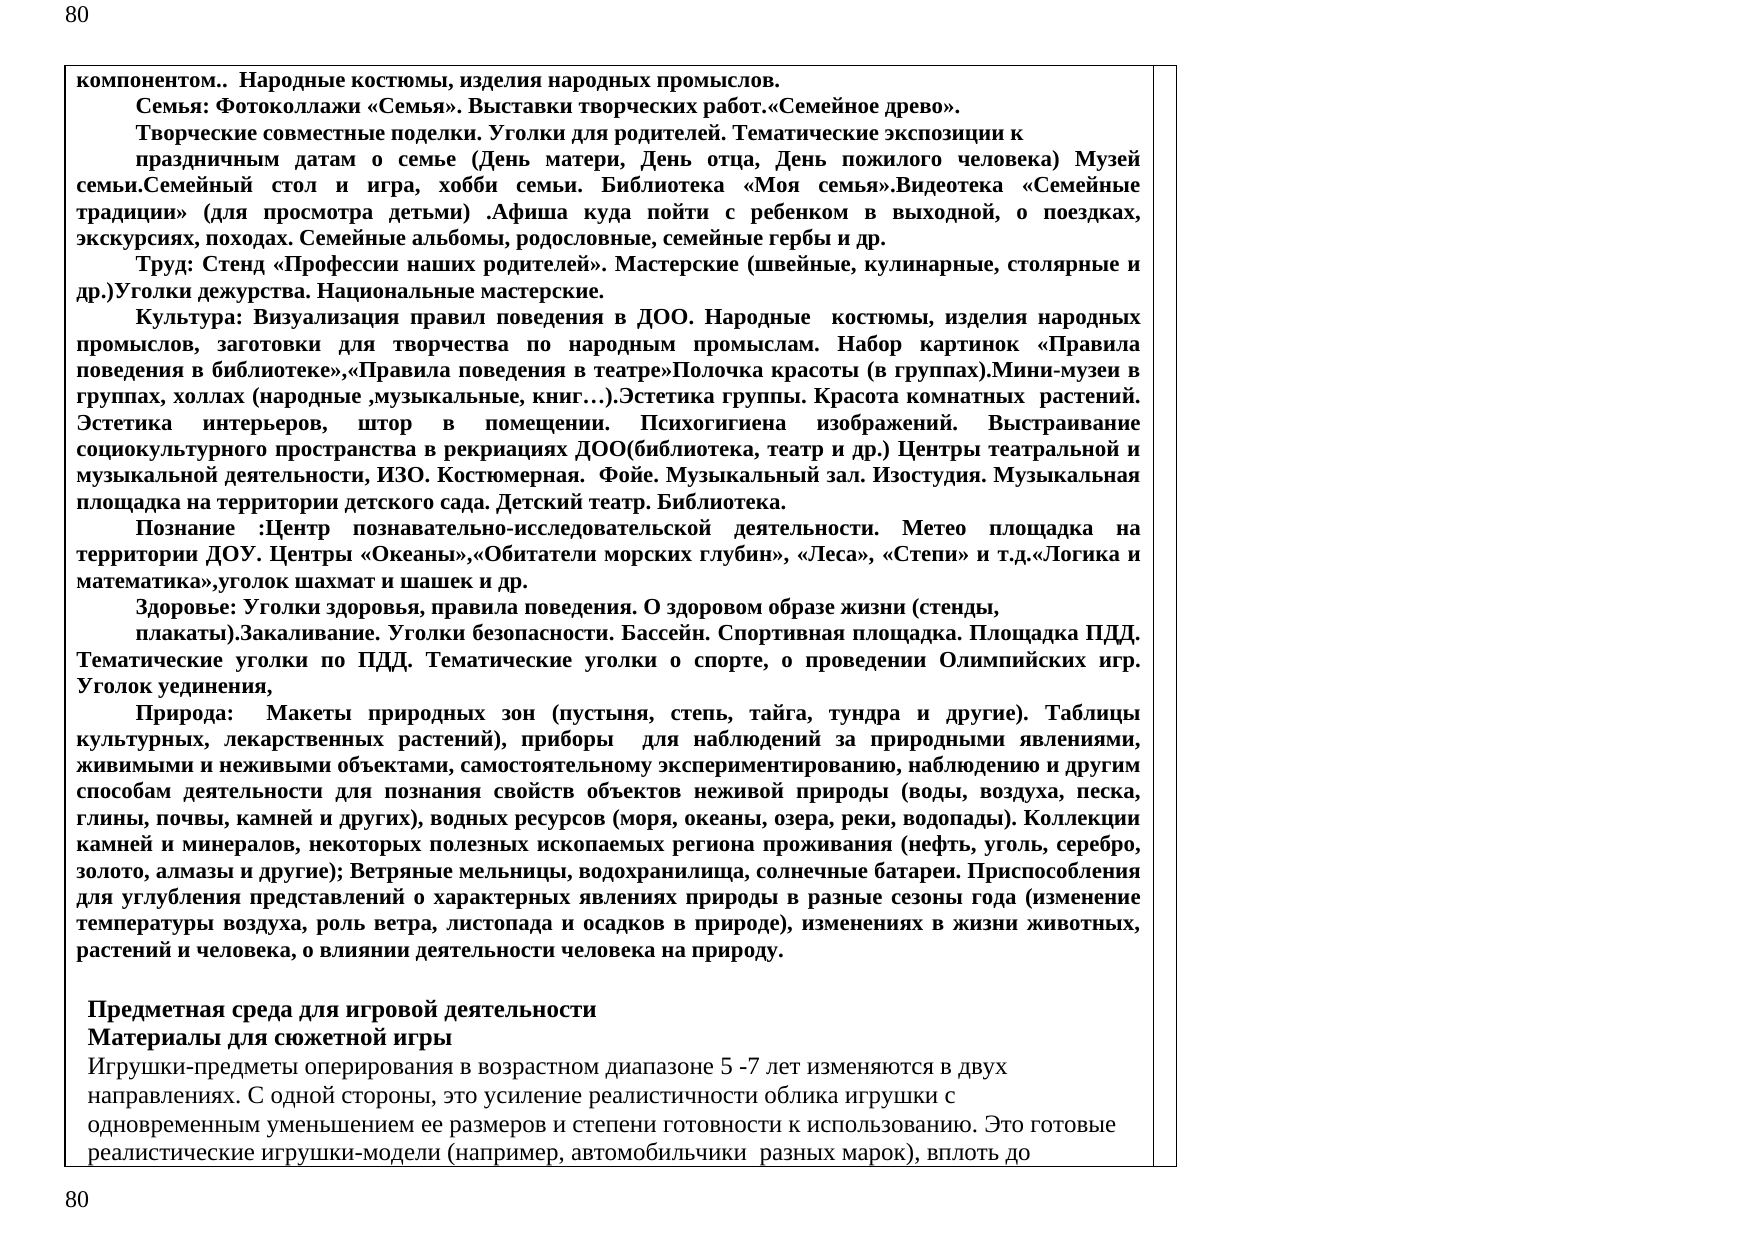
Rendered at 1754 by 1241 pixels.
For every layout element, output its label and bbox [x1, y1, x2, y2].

table_header [66, 66, 1153, 1166]
table_header [1154, 66, 1176, 1166]
